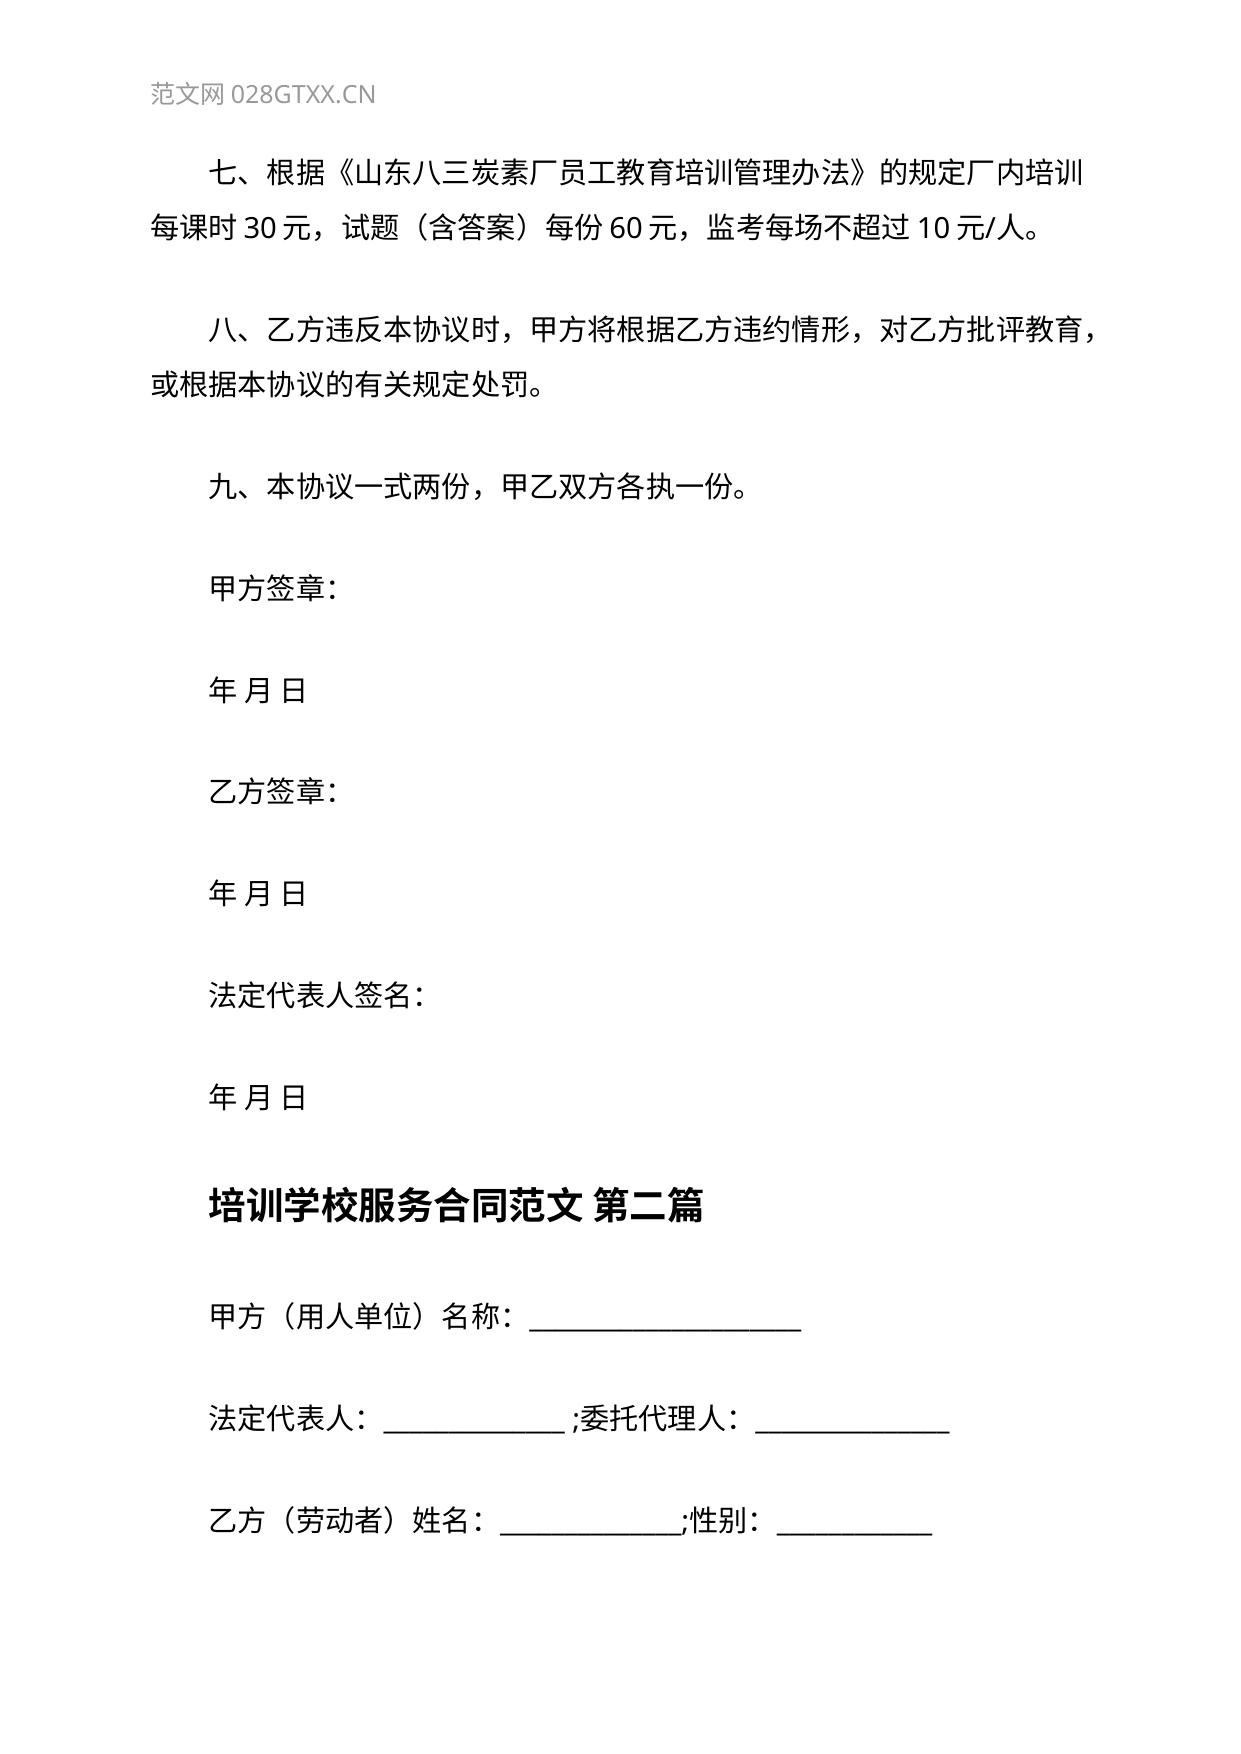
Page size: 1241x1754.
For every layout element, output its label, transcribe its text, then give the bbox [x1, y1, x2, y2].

text 法定代表人签名： [150, 972, 1090, 1015]
text 八、乙方违反本协议时，甲方将根据乙方违约情形，对乙方批评教育，或根据本协议的有关规定处罚。 [150, 307, 1090, 404]
text 年 月 日 [150, 1074, 1090, 1116]
text 甲方签章： [150, 565, 1090, 608]
text 九、本协议一式两份，甲乙双方各执一份。 [150, 463, 1090, 506]
text 乙方（劳动者）姓名：______________;性别：____________ [150, 1497, 1090, 1540]
text 甲方（用人单位）名称：_____________________ [150, 1293, 1090, 1336]
text 七、根据《山东八三炭素厂员工教育培训管理办法》的规定厂内培训每课时30元，试题（含答案）每份60元，监考每场不超过10元/人。 [150, 150, 1090, 247]
text 乙方签章： [150, 769, 1090, 811]
text 年 月 日 [150, 871, 1090, 913]
text 培训学校服务合同范文 第二篇 [150, 1176, 1090, 1230]
text 年 月 日 [150, 667, 1090, 709]
text 法定代表人：______________ ;委托代理人：_______________ [150, 1395, 1090, 1438]
